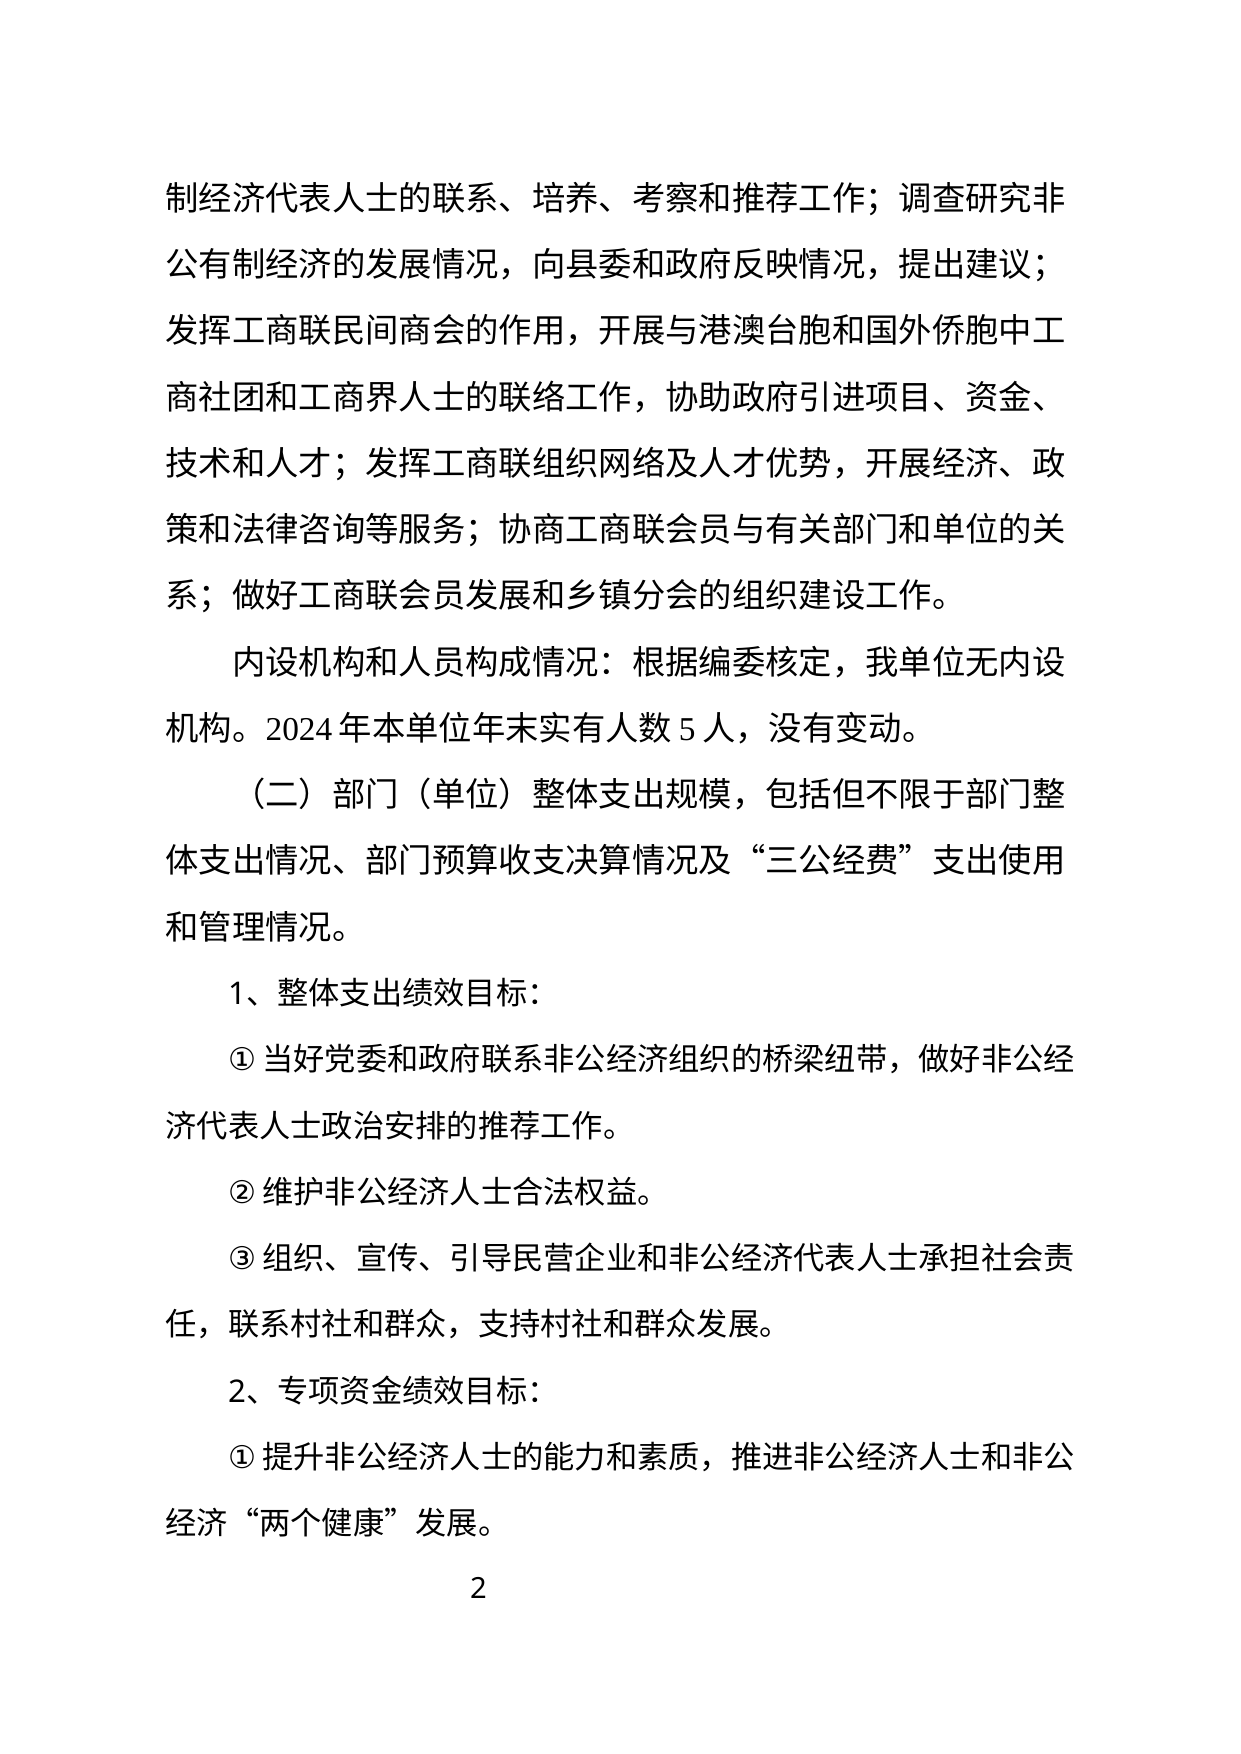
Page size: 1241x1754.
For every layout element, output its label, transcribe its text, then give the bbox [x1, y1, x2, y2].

text ①提升非公经济人士的能力和素质，推进非公经济人士和非公经济“两个健康”发展。 [165, 1422, 1075, 1554]
text ③组织、宣传、引导民营企业和非公经济代表人士承担社会责任，联系村社和群众，支持村社和群众发展。 [165, 1223, 1075, 1355]
text 内设机构和人员构成情况：根据编委核定，我单位无内设机构。2024年本单位年末实有人数5人，没有变动。 [165, 627, 1075, 759]
text ①当好党委和政府联系非公经济组织的桥梁纽带，做好非公经济代表人士政治安排的推荐工作。 [165, 1024, 1075, 1157]
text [165, 163, 1075, 627]
text 2、专项资金绩效目标： [165, 1355, 1075, 1422]
text （二）部门（单位）整体支出规模，包括但不限于部门整体支出情况、部门预算收支决算情况及“三公经费”支出使用和管理情况。 [165, 759, 1075, 958]
text ②维护非公经济人士合法权益。 [165, 1157, 1075, 1223]
text 1、整体支出绩效目标： [165, 958, 1075, 1024]
